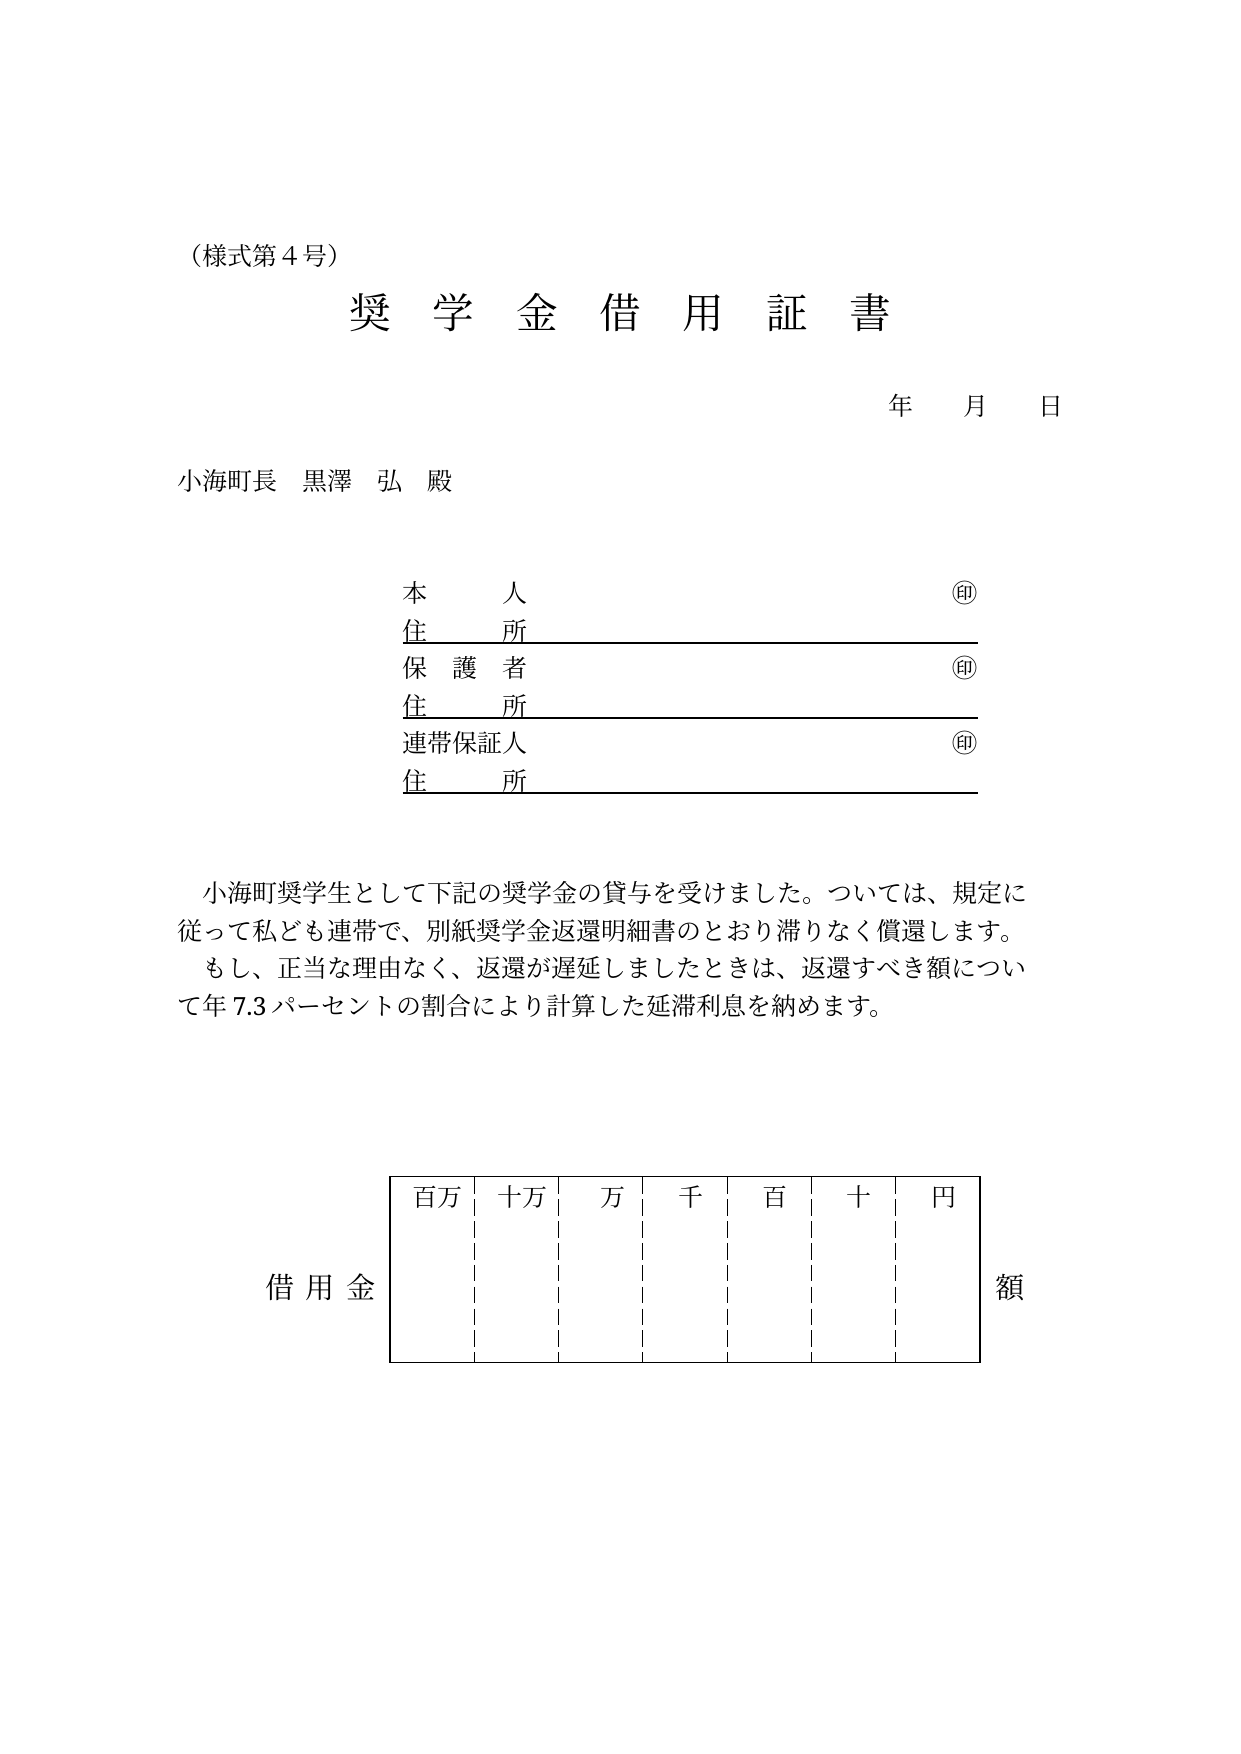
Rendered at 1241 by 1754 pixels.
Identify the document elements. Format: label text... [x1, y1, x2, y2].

text 保 護 者 ㊞ [177, 648, 1063, 686]
text 年 月 日 [177, 386, 1063, 423]
text 小海町長 黒澤 弘 殿 [177, 461, 1063, 498]
text 従って私ども連帯で、別紙奨学金返還明細書のとおり滞りなく償還します。 [177, 911, 1063, 948]
text て年7.3パーセントの割合により計算した延滞利息を納めます。 [177, 986, 1063, 1023]
table_header 十 [811, 1177, 896, 1362]
text 借用金額 [981, 1248, 1063, 1323]
text （様式第４号） [177, 236, 1063, 273]
text 奨 学 金 借 用 証 書 [177, 273, 1063, 348]
text 住 所 [177, 761, 1063, 798]
text 本 人 ㊞ [177, 573, 1063, 611]
text 小海町奨学生として下記の奨学金の貸与を受けました。ついては、規定に [177, 873, 1063, 911]
table_header 千 [643, 1177, 727, 1362]
table_header 百 [727, 1177, 811, 1362]
text 借用金額 [177, 1248, 389, 1323]
text 連帯保証人 ㊞ [177, 723, 1063, 761]
table_header 百万 [391, 1177, 474, 1362]
table_header 十万 [474, 1177, 558, 1362]
text もし、正当な理由なく、返還が遅延しましたときは、返還すべき額につい [177, 948, 1063, 986]
text 住 所 [177, 686, 1063, 723]
table_header 万 [559, 1177, 643, 1362]
text 住 所 [177, 611, 1063, 648]
table_header 円 [896, 1177, 979, 1362]
